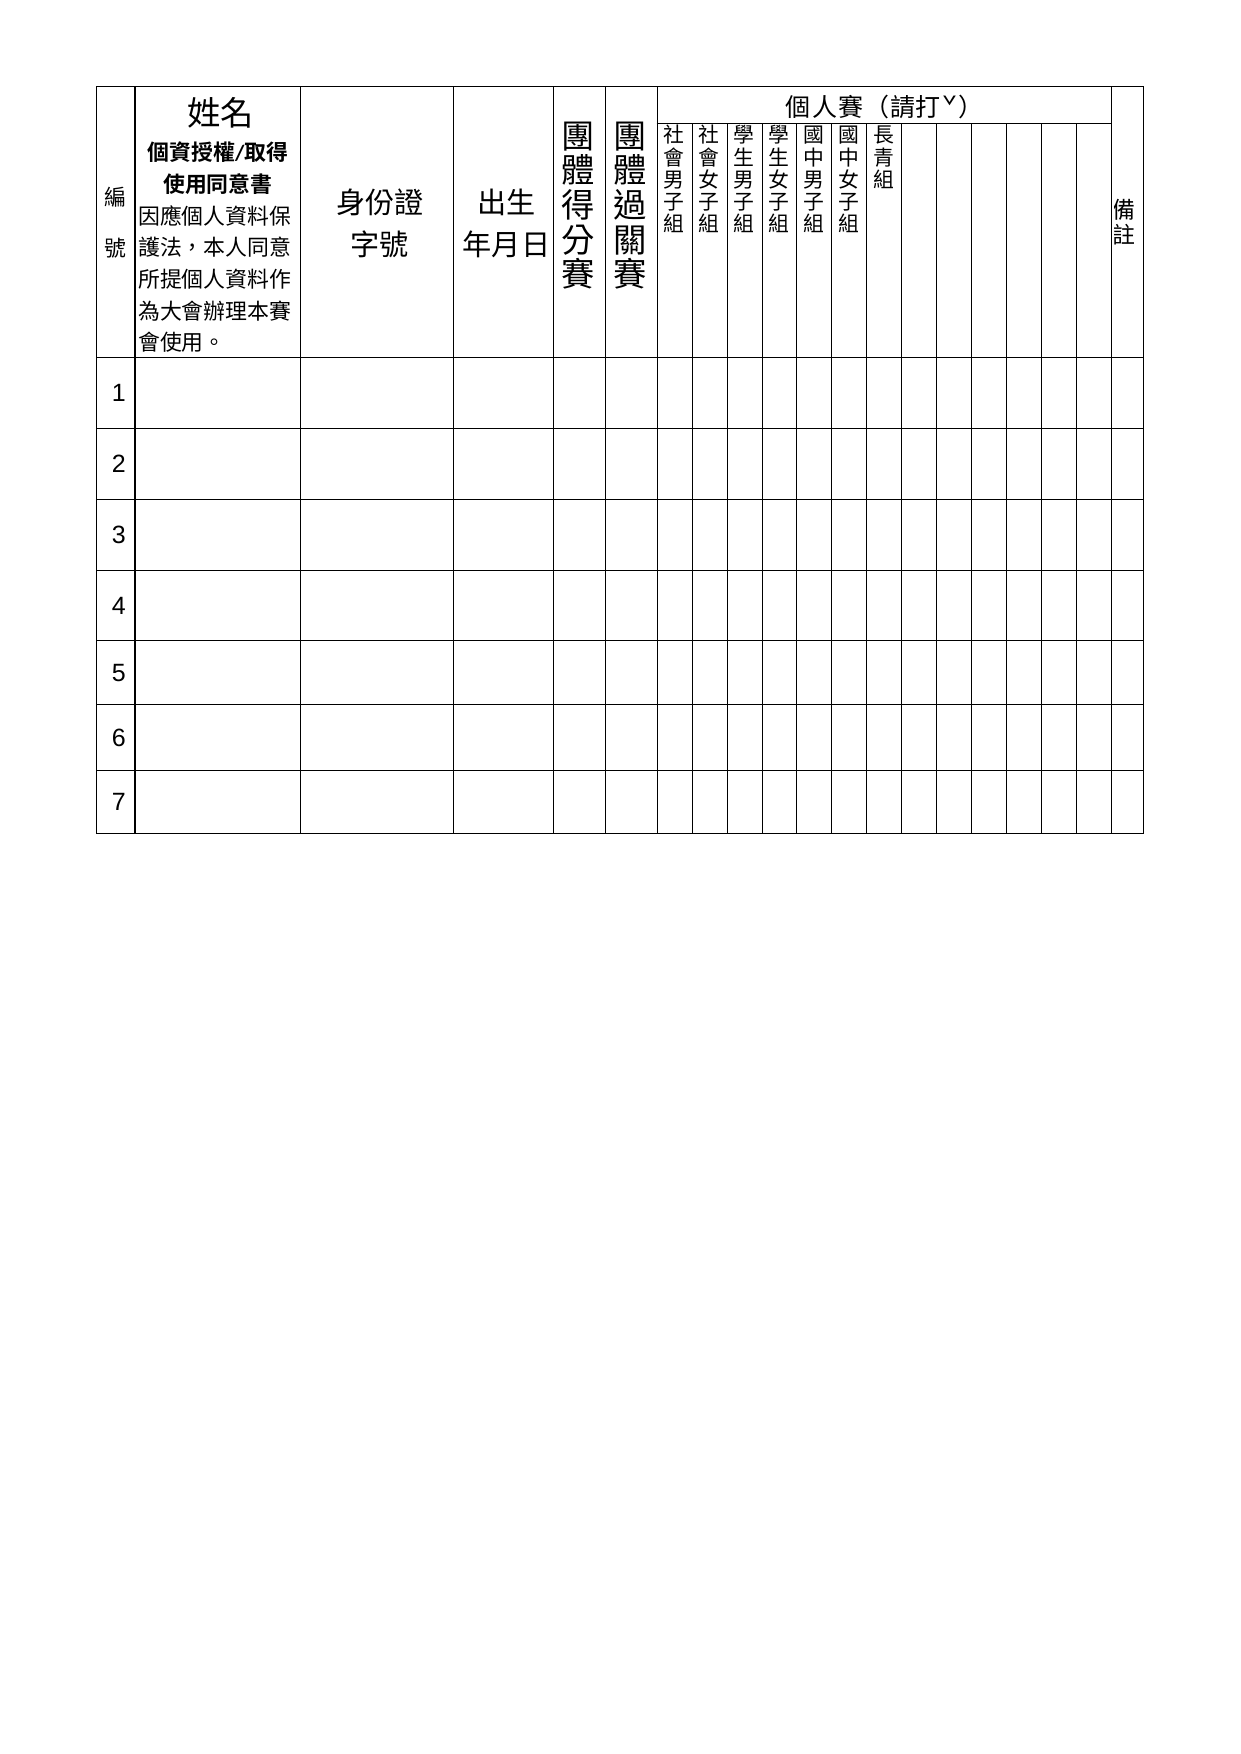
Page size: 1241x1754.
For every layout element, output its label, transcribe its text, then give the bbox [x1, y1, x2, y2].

table_cell 7 [97, 771, 134, 833]
table_cell [902, 771, 936, 833]
table_cell [972, 641, 1006, 704]
table_cell [454, 771, 553, 833]
table_cell [136, 571, 300, 640]
table_cell [658, 771, 692, 833]
table_cell [797, 641, 831, 704]
table_cell [606, 641, 657, 704]
table_cell [606, 771, 657, 833]
table_cell [728, 571, 762, 640]
table_cell [1007, 641, 1041, 704]
table_cell [1112, 500, 1143, 569]
table_cell [693, 771, 727, 833]
table_cell [763, 705, 796, 769]
table_cell [832, 571, 866, 640]
table_cell [1042, 641, 1076, 704]
table_cell 1 [97, 358, 134, 428]
table_cell [136, 429, 300, 499]
table_cell [1077, 358, 1111, 428]
table_cell [728, 429, 762, 499]
table_cell [136, 358, 300, 428]
table_cell [301, 500, 453, 569]
table_cell [1077, 771, 1111, 833]
table_cell [136, 771, 300, 833]
table_cell [797, 771, 831, 833]
table_cell [867, 500, 901, 569]
table_cell 社會女子組 [693, 124, 727, 357]
table_cell [867, 705, 901, 769]
table_cell [867, 358, 901, 428]
table_cell 4 [97, 571, 134, 640]
table_cell [693, 705, 727, 769]
table_cell 5 [97, 641, 134, 704]
table_cell 長青組 [867, 124, 901, 357]
table_cell [797, 705, 831, 769]
table_cell [454, 641, 553, 704]
table_cell [832, 705, 866, 769]
table_cell [972, 124, 1006, 357]
table_cell [763, 771, 796, 833]
table_cell [728, 771, 762, 833]
table_cell [728, 500, 762, 569]
table_cell [867, 571, 901, 640]
table_cell [1007, 429, 1041, 499]
table_cell [937, 124, 971, 357]
table_cell [658, 500, 692, 569]
table_cell [902, 641, 936, 704]
table_header 個人賽（請打ˇ） [658, 87, 1111, 123]
table_cell [832, 429, 866, 499]
table_cell [1112, 705, 1143, 769]
table_cell [1112, 429, 1143, 499]
table_cell [1042, 771, 1076, 833]
table_cell [867, 771, 901, 833]
table_cell [1042, 571, 1076, 640]
table_cell [606, 500, 657, 569]
table_cell [1077, 429, 1111, 499]
table_cell [658, 641, 692, 704]
table_cell [763, 429, 796, 499]
table_cell [554, 571, 605, 640]
table_cell [693, 641, 727, 704]
table_header 姓名 個資授權/取得使用同意書 因應個人資料保護法，本人同意所提個人資料作為大會辦理本賽會使用。 [136, 87, 300, 357]
table_cell [1112, 571, 1143, 640]
table_cell [301, 705, 453, 769]
table_cell [728, 705, 762, 769]
table_cell [658, 705, 692, 769]
table_cell [454, 500, 553, 569]
table_cell [301, 641, 453, 704]
table_cell [902, 124, 936, 357]
table_cell [693, 429, 727, 499]
table_cell [1042, 358, 1076, 428]
table_cell [902, 358, 936, 428]
table_cell 國中男子組 [797, 124, 831, 357]
table_cell [1112, 358, 1143, 428]
table_cell [902, 429, 936, 499]
table_cell [1042, 500, 1076, 569]
table_cell [972, 429, 1006, 499]
table_cell [658, 571, 692, 640]
table_cell [606, 705, 657, 769]
table_header 身份證 字號 [301, 87, 453, 357]
table_cell 國中女子組 [832, 124, 866, 357]
table_cell [1007, 571, 1041, 640]
table_header 備註 [1112, 87, 1143, 357]
table_cell [763, 641, 796, 704]
table_cell [1077, 705, 1111, 769]
table_cell [832, 500, 866, 569]
table_cell [693, 358, 727, 428]
table_cell [728, 358, 762, 428]
table_cell [797, 358, 831, 428]
table_cell [554, 771, 605, 833]
table_cell [606, 429, 657, 499]
table_cell [1007, 358, 1041, 428]
table_cell [937, 705, 971, 769]
table_cell [1042, 124, 1076, 357]
table_cell [972, 500, 1006, 569]
table_cell [136, 705, 300, 769]
table_cell [136, 500, 300, 569]
table_cell [301, 429, 453, 499]
table_cell [301, 571, 453, 640]
table_cell [606, 571, 657, 640]
table_cell [1007, 500, 1041, 569]
table_cell [1077, 571, 1111, 640]
table_cell [1042, 429, 1076, 499]
table_cell [454, 358, 553, 428]
table_cell [763, 358, 796, 428]
table_cell [136, 641, 300, 704]
table_cell [832, 641, 866, 704]
table_cell [658, 429, 692, 499]
table_cell [832, 358, 866, 428]
table_header 編 號 [97, 87, 134, 357]
table_cell [1112, 771, 1143, 833]
table_cell [867, 429, 901, 499]
table_cell [902, 705, 936, 769]
table_cell [554, 705, 605, 769]
table_cell [301, 771, 453, 833]
table_header 團體過關賽 [606, 87, 657, 357]
table_cell [937, 771, 971, 833]
table_cell [763, 571, 796, 640]
table_cell [972, 771, 1006, 833]
table_cell 學生女子組 [763, 124, 796, 357]
table_cell 6 [97, 705, 134, 769]
table_cell [554, 641, 605, 704]
table_cell [797, 571, 831, 640]
table_cell [1042, 705, 1076, 769]
table_cell [937, 500, 971, 569]
table_cell [693, 500, 727, 569]
table_cell [867, 641, 901, 704]
table_cell [972, 705, 1006, 769]
table_cell [728, 641, 762, 704]
table_cell [797, 500, 831, 569]
table_cell [301, 358, 453, 428]
table_cell [658, 358, 692, 428]
table_cell [1007, 705, 1041, 769]
table_cell [1112, 641, 1143, 704]
table_cell [937, 641, 971, 704]
table_cell 社會男子組 [658, 124, 692, 357]
table_cell [1007, 124, 1041, 357]
table_cell [763, 500, 796, 569]
table_cell [972, 358, 1006, 428]
table_cell 學生男子組 [728, 124, 762, 357]
table_cell [937, 358, 971, 428]
table_cell 2 [97, 429, 134, 499]
table_header 出生 年月日 [454, 87, 553, 357]
table_cell [972, 571, 1006, 640]
table_header 團體得分賽 [554, 87, 605, 357]
table_cell 3 [97, 500, 134, 569]
table_cell [554, 358, 605, 428]
table_cell [1077, 500, 1111, 569]
table_cell [937, 429, 971, 499]
table_cell [554, 500, 605, 569]
table_cell [1007, 771, 1041, 833]
table_cell [1077, 124, 1111, 357]
table_cell [902, 500, 936, 569]
table_cell [1077, 641, 1111, 704]
table_cell [797, 429, 831, 499]
table_cell [693, 571, 727, 640]
table_cell [554, 429, 605, 499]
table_cell [832, 771, 866, 833]
table_cell [454, 429, 553, 499]
table_cell [454, 705, 553, 769]
table_cell [937, 571, 971, 640]
table_cell [454, 571, 553, 640]
table_cell [902, 571, 936, 640]
table_cell [606, 358, 657, 428]
